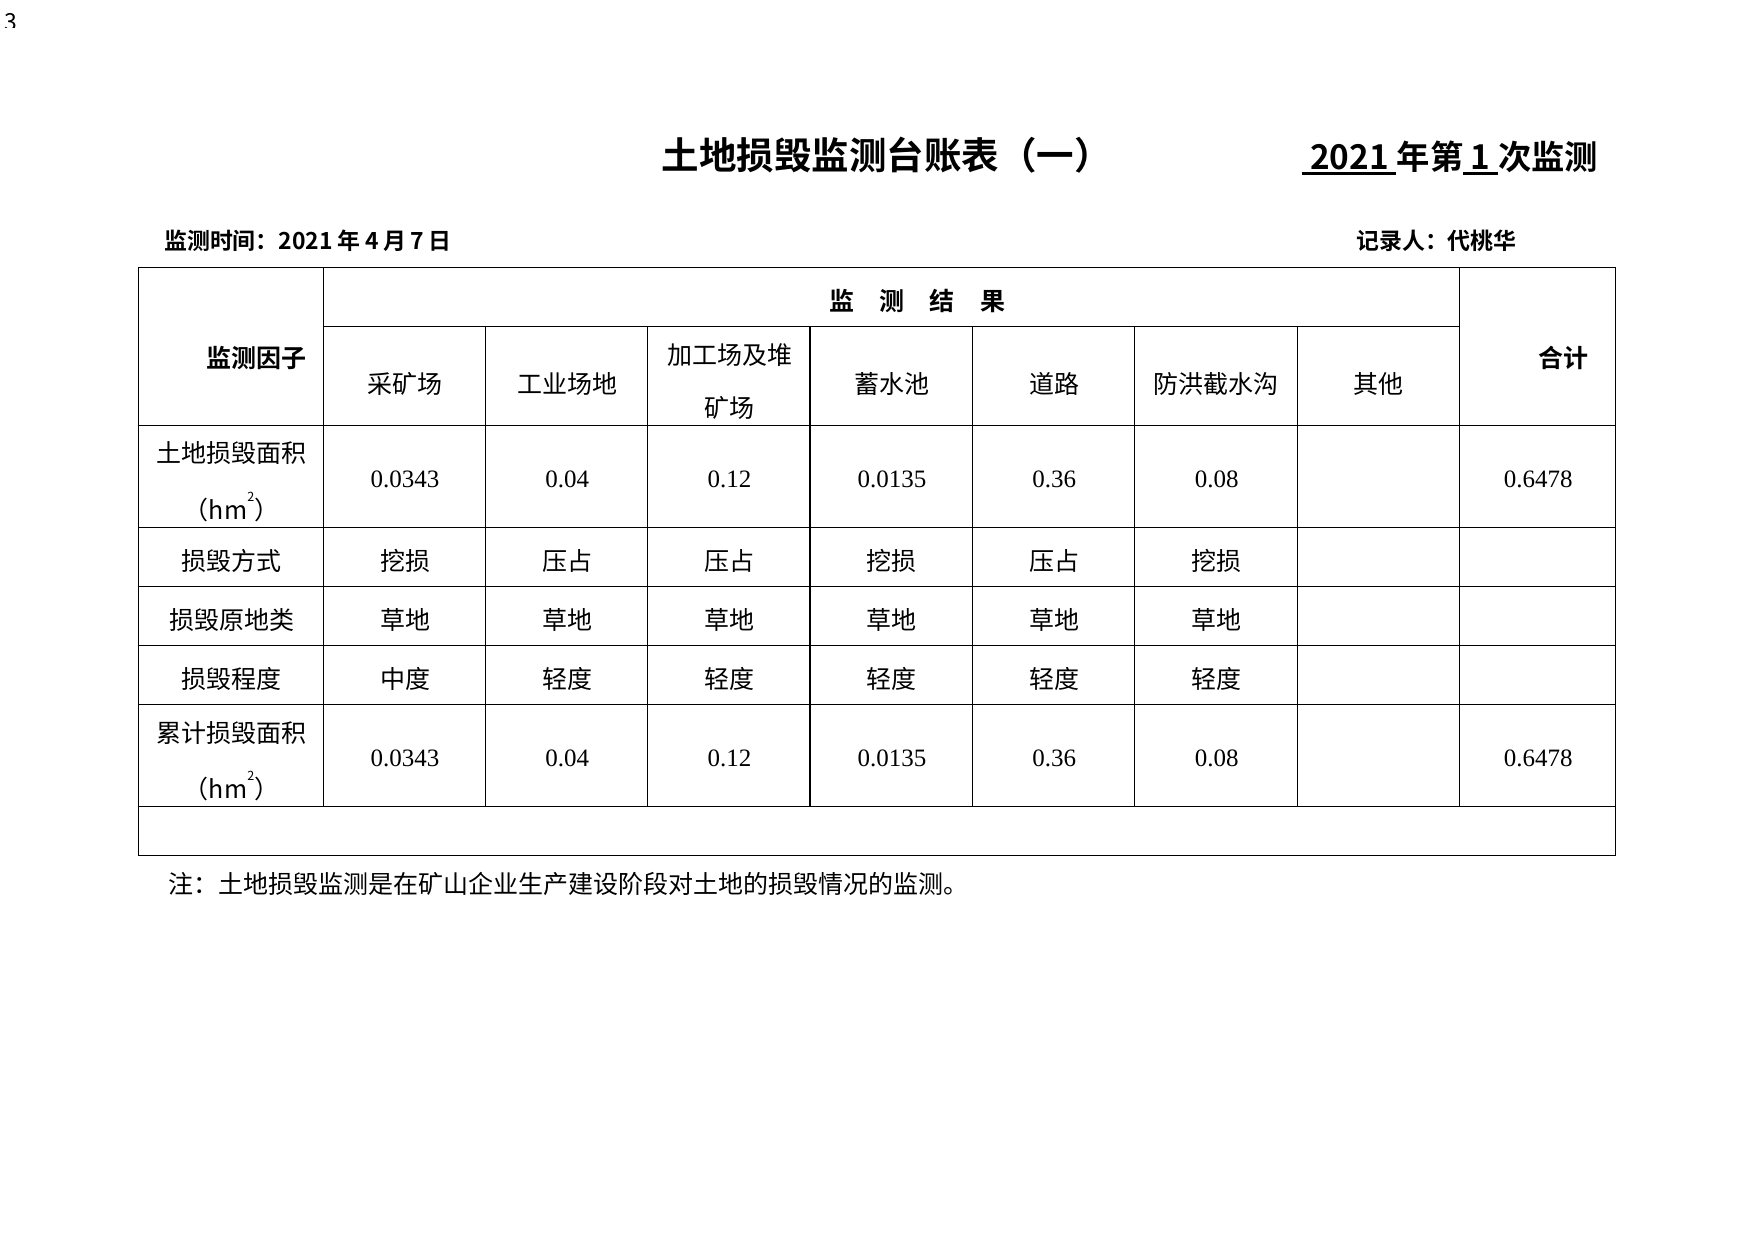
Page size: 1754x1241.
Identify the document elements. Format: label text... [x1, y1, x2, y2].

table_cell 0.6478 [1460, 705, 1615, 806]
table_cell 0.0343 [324, 426, 485, 527]
table_header 监测因子 [139, 268, 323, 424]
table_cell 蓄水池 [811, 327, 972, 424]
table_cell 工业场地 [486, 327, 647, 424]
table_cell 0.0135 [811, 705, 972, 806]
table_cell 草地 [1135, 587, 1297, 645]
table_cell 挖损 [811, 528, 972, 586]
table_cell 0.12 [648, 705, 809, 806]
text 注：土地损毁监测是在矿山企业生产建设阶段对土地的损毁情况的监测。 [168, 864, 1660, 901]
table_cell 草地 [811, 587, 972, 645]
table_cell 0.08 [1135, 426, 1297, 527]
table_cell 挖损 [324, 528, 485, 586]
table_cell 0.04 [486, 705, 647, 806]
table_cell [1460, 646, 1615, 704]
table_cell [139, 807, 1615, 855]
table_cell 压占 [486, 528, 647, 586]
table_cell [1460, 587, 1615, 645]
table_cell 其他 [1298, 327, 1459, 424]
table_cell 损毁程度 [139, 646, 323, 704]
table_cell 轻度 [973, 646, 1134, 704]
table_header 监 测 结 果 [324, 268, 1459, 326]
table_cell [1298, 426, 1459, 527]
table_cell 土地损毁面积 （hm2） [139, 426, 323, 527]
table_cell 压占 [973, 528, 1134, 586]
table_cell 损毁方式 [139, 528, 323, 586]
table_cell 轻度 [648, 646, 809, 704]
table_cell 挖损 [1135, 528, 1297, 586]
table_cell 轻度 [1135, 646, 1297, 704]
table_cell 0.36 [973, 426, 1134, 527]
table_cell 轻度 [811, 646, 972, 704]
table_cell [1460, 528, 1615, 586]
table_cell 草地 [324, 587, 485, 645]
text 土地损毁监测台账表（一） 2021 年第 1 次监测 [662, 126, 1660, 180]
table_cell 防洪截水沟 [1135, 327, 1297, 424]
table_cell 采矿场 [324, 327, 485, 424]
table_cell 0.12 [648, 426, 809, 527]
table_cell 中度 [324, 646, 485, 704]
table_cell 损毁原地类 [139, 587, 323, 645]
table_cell 0.08 [1135, 705, 1297, 806]
table_cell 轻度 [486, 646, 647, 704]
table_cell 压占 [648, 528, 809, 586]
text 监测时间：2021年4月7日 记录人：代桃华 [164, 223, 1660, 256]
table_cell 道路 [973, 327, 1134, 424]
table_cell 加工场及堆 矿场 [648, 327, 809, 424]
table_cell 累计损毁面积 （hm2） [139, 705, 323, 806]
table_cell 草地 [648, 587, 809, 645]
table_cell [1298, 646, 1459, 704]
table_cell 草地 [486, 587, 647, 645]
table_cell [1298, 705, 1459, 806]
table_cell 0.36 [973, 705, 1134, 806]
table_cell 0.0135 [811, 426, 972, 527]
table_cell [1298, 528, 1459, 586]
table_cell 0.0343 [324, 705, 485, 806]
table_cell [1298, 587, 1459, 645]
table_cell 0.6478 [1460, 426, 1615, 527]
table_cell 草地 [973, 587, 1134, 645]
table_header 合计 [1460, 268, 1615, 424]
table_cell 0.04 [486, 426, 647, 527]
